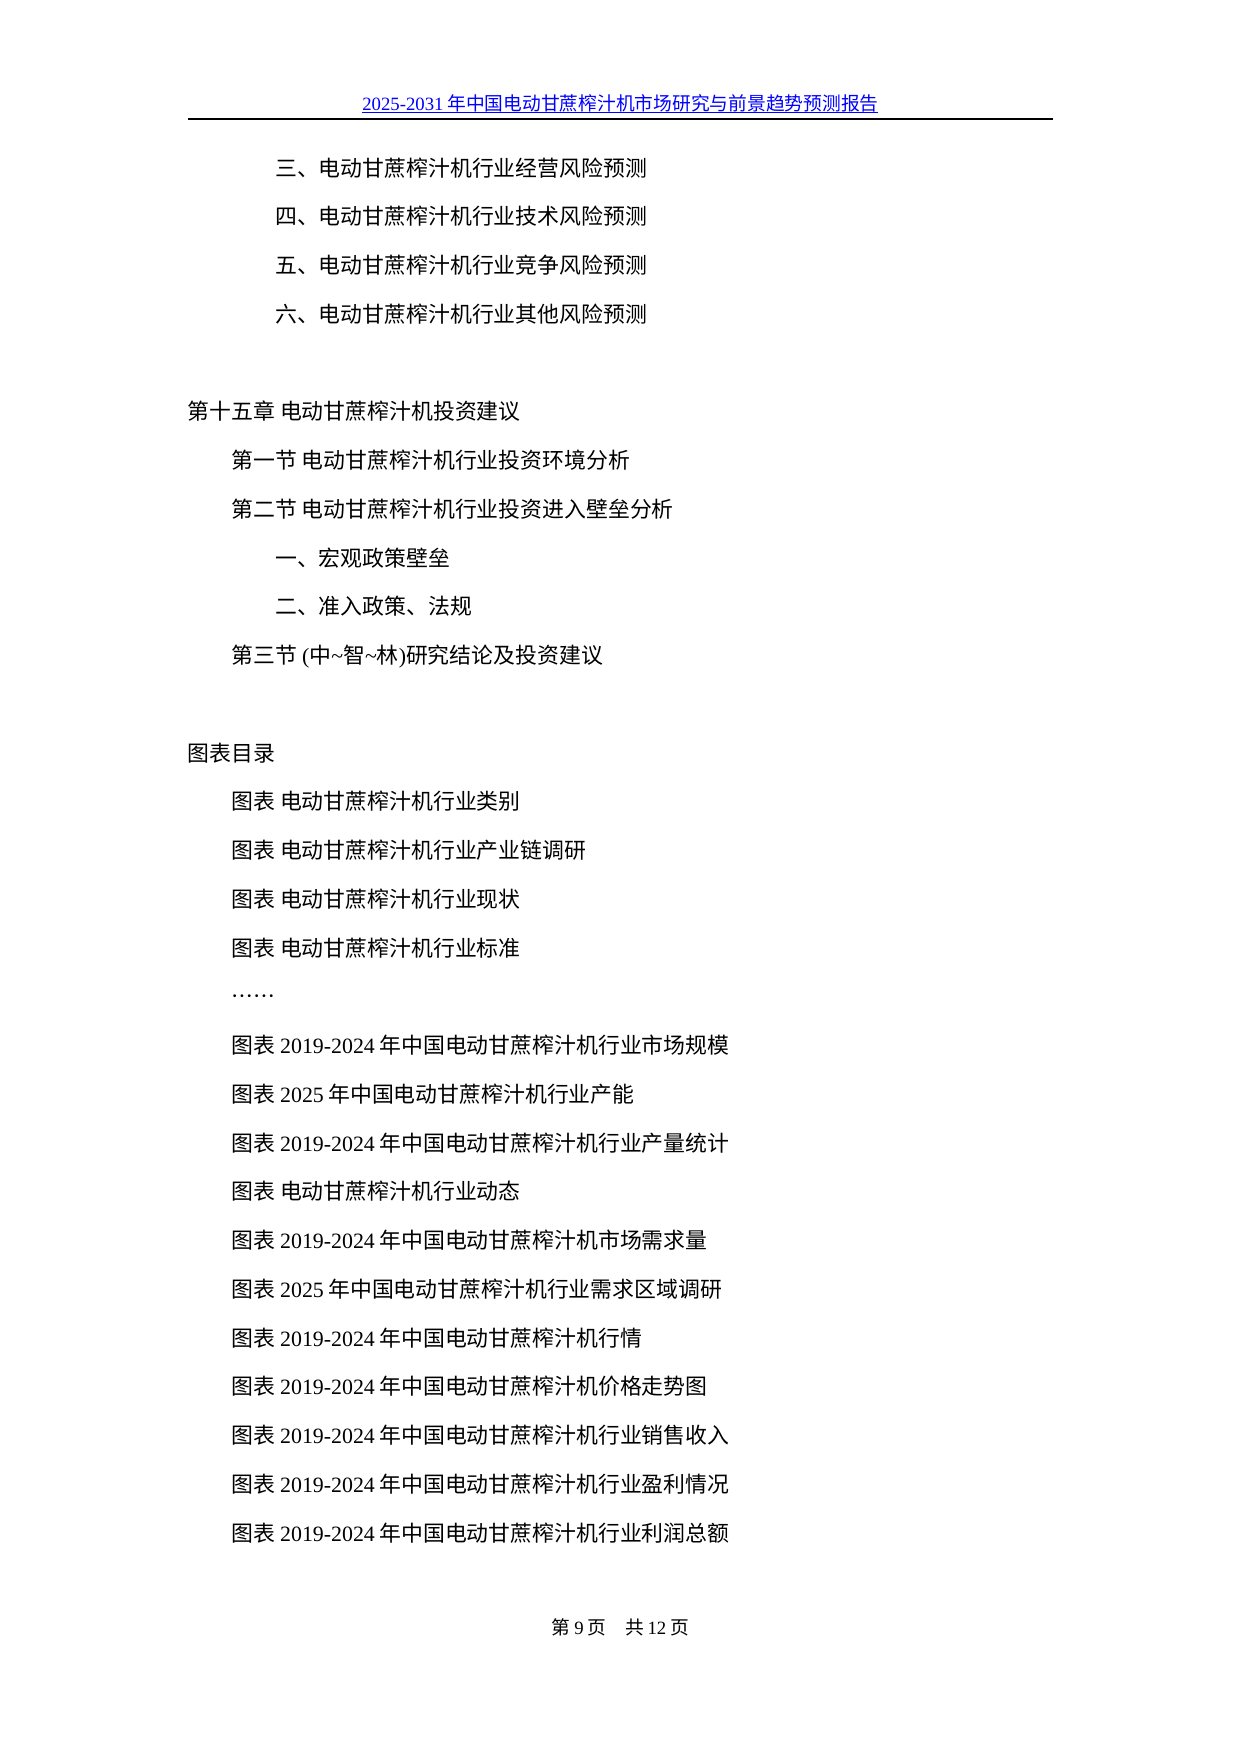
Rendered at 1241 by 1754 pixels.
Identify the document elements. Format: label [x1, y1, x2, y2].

text [187, 150, 1053, 1548]
